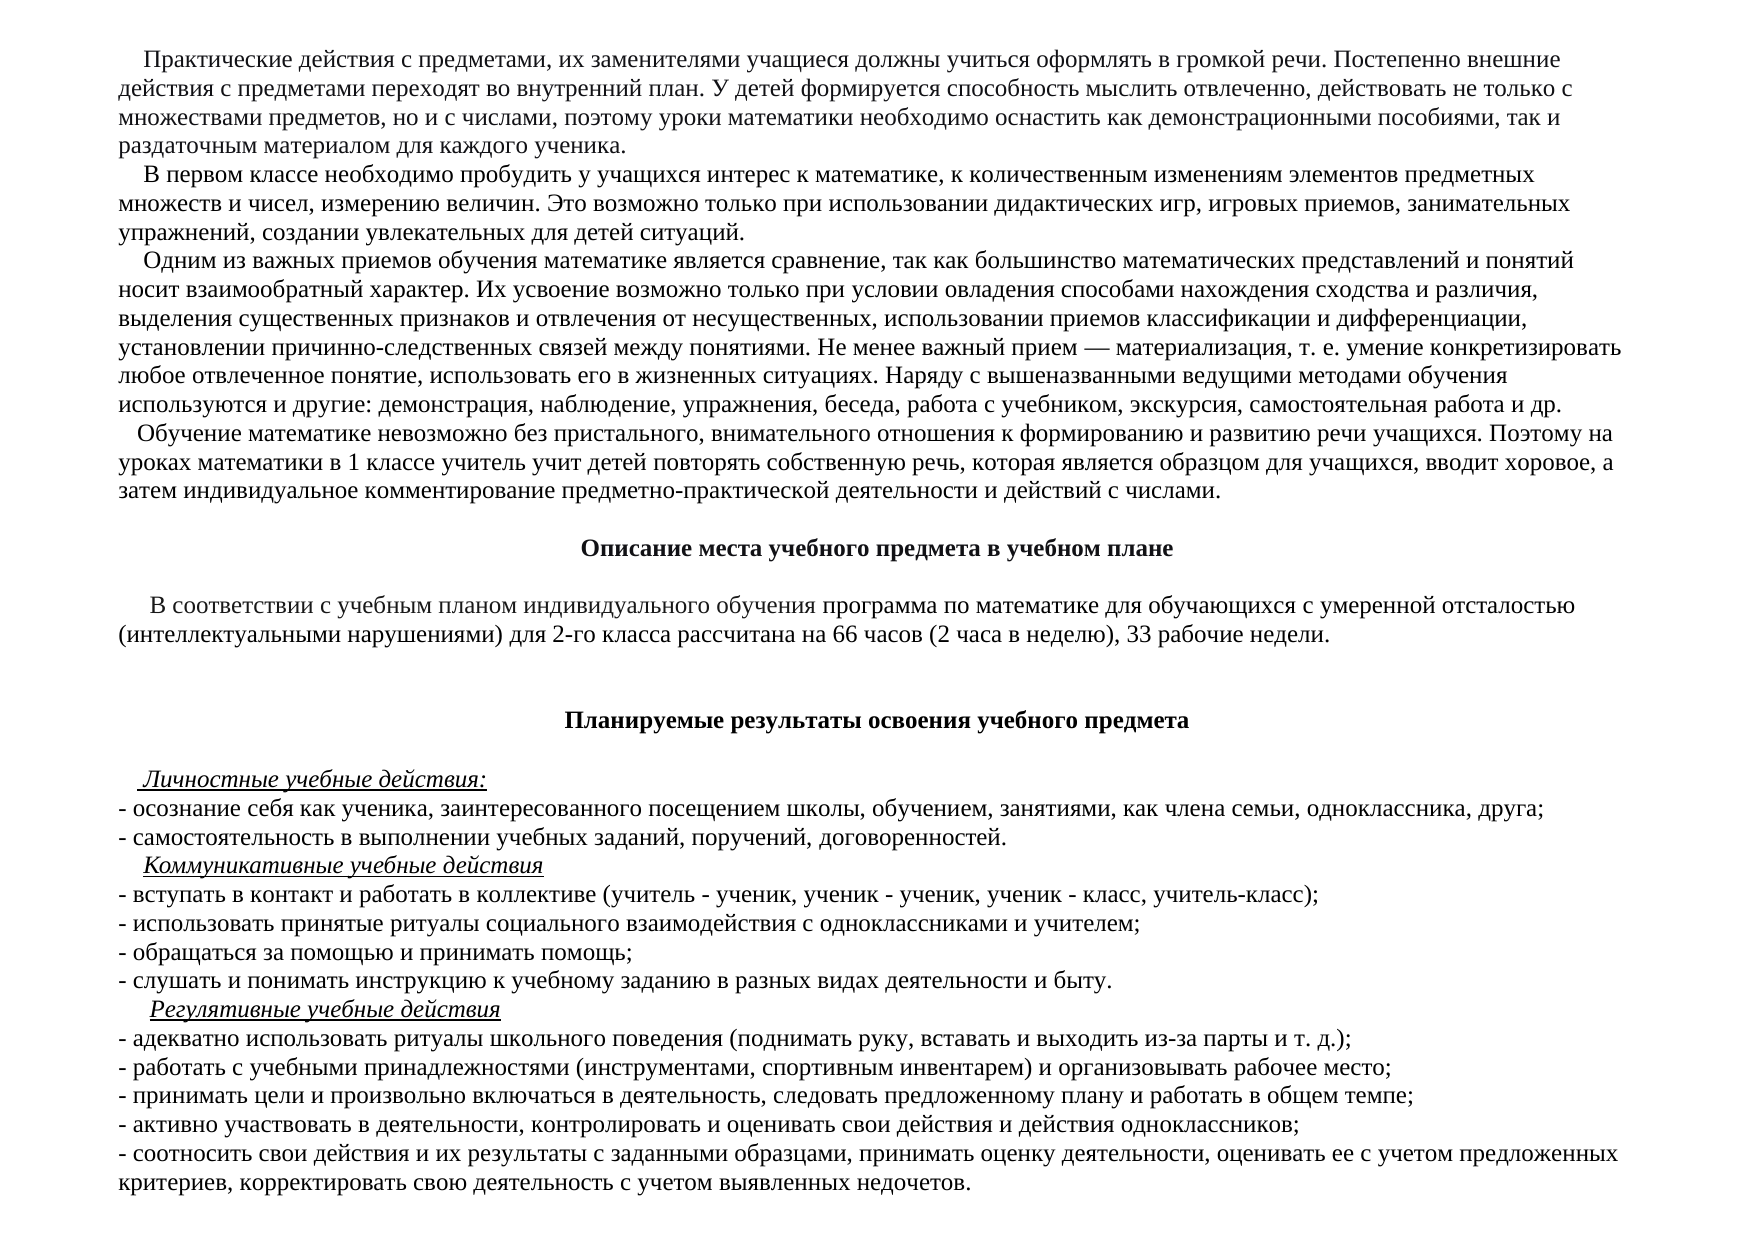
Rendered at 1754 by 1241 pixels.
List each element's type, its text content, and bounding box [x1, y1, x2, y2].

text - адекватно использовать ритуалы школьного поведения (поднимать руку, вставать и выходить из-за парты и т. д.); [118, 1023, 1636, 1052]
text В соответствии с учебным планом индивидуального обучения программа по математике для обучающихся с умеренной отсталостью (интеллектуальными нарушениями) для 2-го класса рассчитана на 66 часов (2 часа в неделю), 33 рабочие недели. [118, 591, 1636, 648]
text Описание места учебного предмета в учебном плане [118, 533, 1636, 562]
text - принимать цели и произвольно включаться в деятельность, следовать предложенному плану и работать в общем темпе; [118, 1081, 1636, 1109]
text Планируемые результаты освоения учебного предмета [118, 705, 1636, 734]
text - вступать в контакт и работать в коллективе (учитель - ученик, ученик - ученик, ученик - класс, учитель-класс); [118, 879, 1636, 908]
text Практические действия с предметами, их заменителями учащиеся должны учиться оформлять в громкой речи. Постепенно внешние действия с предметами переходят во внутренний план. У детей формируется способность мыслить отвлеченно, действовать не только с множествами предметов, но и с числами, поэтому уроки математики необходимо оснастить как демонстрационными пособиями, так и раздаточным материалом для каждого ученика. [118, 44, 1636, 159]
text - использовать принятые ритуалы социального взаимодействия с одноклассниками и учителем; [118, 908, 1636, 937]
text - соотносить свои действия и их результаты с заданными образцами, принимать оценку деятельности, оценивать ее с учетом предложенных критериев, корректировать свою деятельность с учетом выявленных недочетов. [118, 1138, 1636, 1196]
text - самостоятельность в выполнении учебных заданий, поручений, договоренностей. [118, 822, 1636, 851]
text - обращаться за помощью и принимать помощь; [118, 937, 1636, 966]
text Одним из важных приемов обучения математике является сравнение, так как большинство математических представлений и понятий носит взаимообратный характер. Их усвоение возможно только при условии овладения способами нахождения сходства и различия, выделения существенных признаков и отвлечения от несущественных, использовании приемов классификации и дифференциации, установлении причинно-следственных связей между понятиями. Не менее важный прием — материализация, т. е. умение конкретизировать любое отвлеченное понятие, использовать его в жизненных ситуациях. Наряду с вышеназванными ведущими методами обучения используются и другие: демонстрация, наблюдение, упражнения, беседа, работа с учебником, экскурсия, самостоятельная работа и др. [118, 246, 1636, 418]
text - осознание себя как ученика, заинтересованного посещением школы, обучением, занятиями, как члена семьи, одноклассника, друга; [118, 793, 1636, 822]
text - активно участвовать в деятельности, контролировать и оценивать свои действия и действия одноклассников; [118, 1109, 1636, 1138]
text - работать с учебными принадлежностями (инструментами, спортивным инвентарем) и организовывать рабочее место; [118, 1052, 1636, 1081]
text Регулятивные учебные действия [118, 994, 1636, 1023]
text - слушать и понимать инструкцию к учебному заданию в разных видах деятельности и быту. [118, 966, 1636, 994]
text В первом классе необходимо пробудить у учащихся интерес к математике, к количественным изменениям элементов предметных множеств и чисел, измерению величин. Это возможно только при использовании дидактических игр, игровых приемов, занимательных упражнений, создании увлекательных для детей ситуаций. [118, 159, 1636, 246]
text Личностные учебные действия: [118, 764, 1636, 793]
text Коммуникативные учебные действия [118, 851, 1636, 879]
text Обучение математике невозможно без пристального, внимательного отношения к формированию и развитию речи учащихся. Поэтому на уроках математики в 1 классе учитель учит детей повторять собственную речь, которая является образцом для учащихся, вводит хоровое, а затем индивидуальное комментирование предметно-практической деятельности и действий с числами. [118, 418, 1636, 504]
